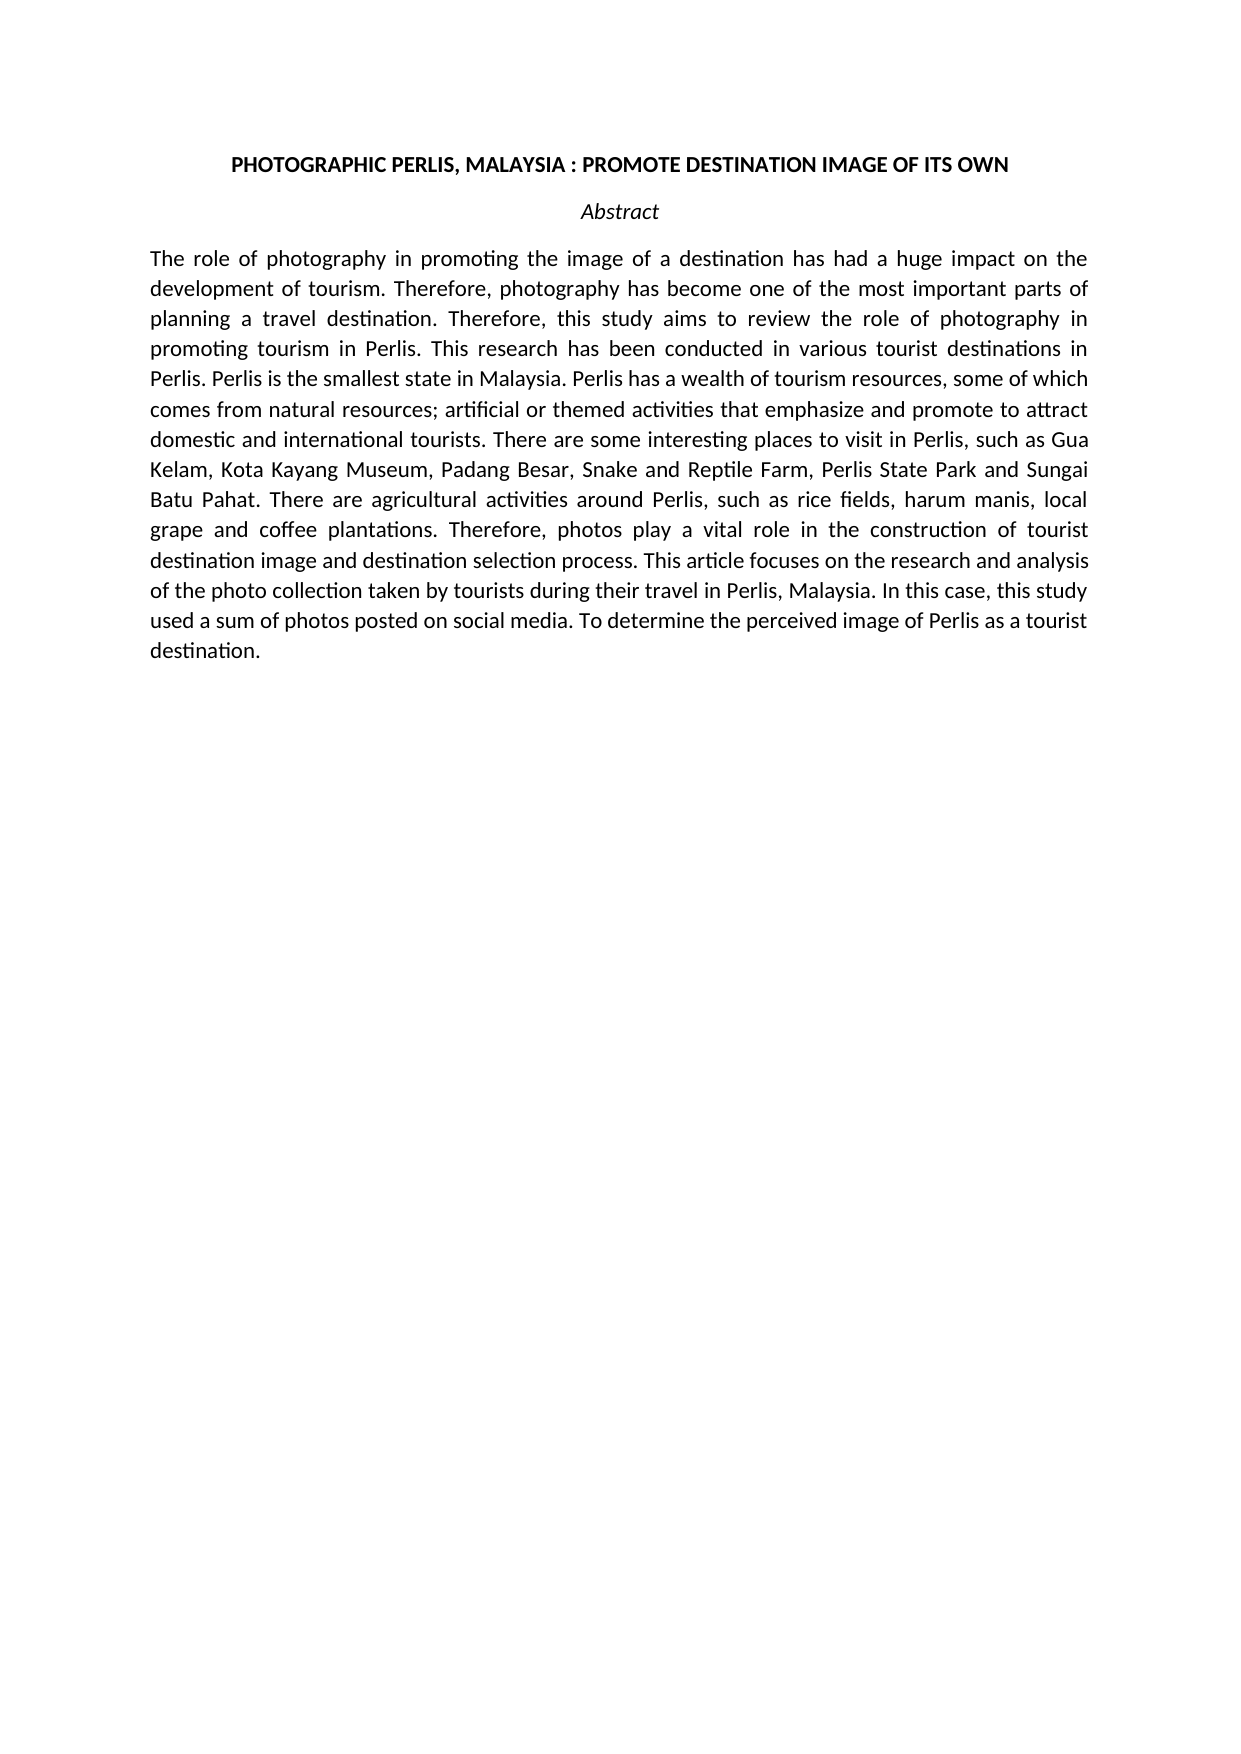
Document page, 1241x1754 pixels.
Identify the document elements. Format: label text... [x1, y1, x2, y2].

text The role of photography in promoting the image of a destination has had a huge impact on the development of tourism. Therefore, photography has become one of the most important parts of planning a travel destination. Therefore, this study aims to review the role of photography in promoting tourism in Perlis. This research has been conducted in various tourist destinations in Perlis. Perlis is the smallest state in Malaysia. Perlis has a wealth of tourism resources, some of which comes from natural resources; artificial or themed activities that emphasize and promote to attract domestic and international tourists. There are some interesting places to visit in Perlis, such as Gua Kelam, Kota Kayang Museum, Padang Besar, Snake and Reptile Farm, Perlis State Park and Sungai Batu Pahat. There are agricultural activities around Perlis, such as rice fields, harum manis, local grape and coffee plantations. Therefore, photos play a vital role in the construction of tourist destination image and destination selection process. This article focuses on the research and analysis of the photo collection taken by tourists during their travel in Perlis, Malaysia. In this case, this study used a sum of photos posted on social media. To determine the perceived image of Perlis as a tourist destination. [150, 244, 1090, 664]
text PHOTOGRAPHIC PERLIS, MALAYSIA : PROMOTE DESTINATION IMAGE OF ITS OWN [150, 150, 1090, 178]
text Abstract [150, 197, 1090, 225]
